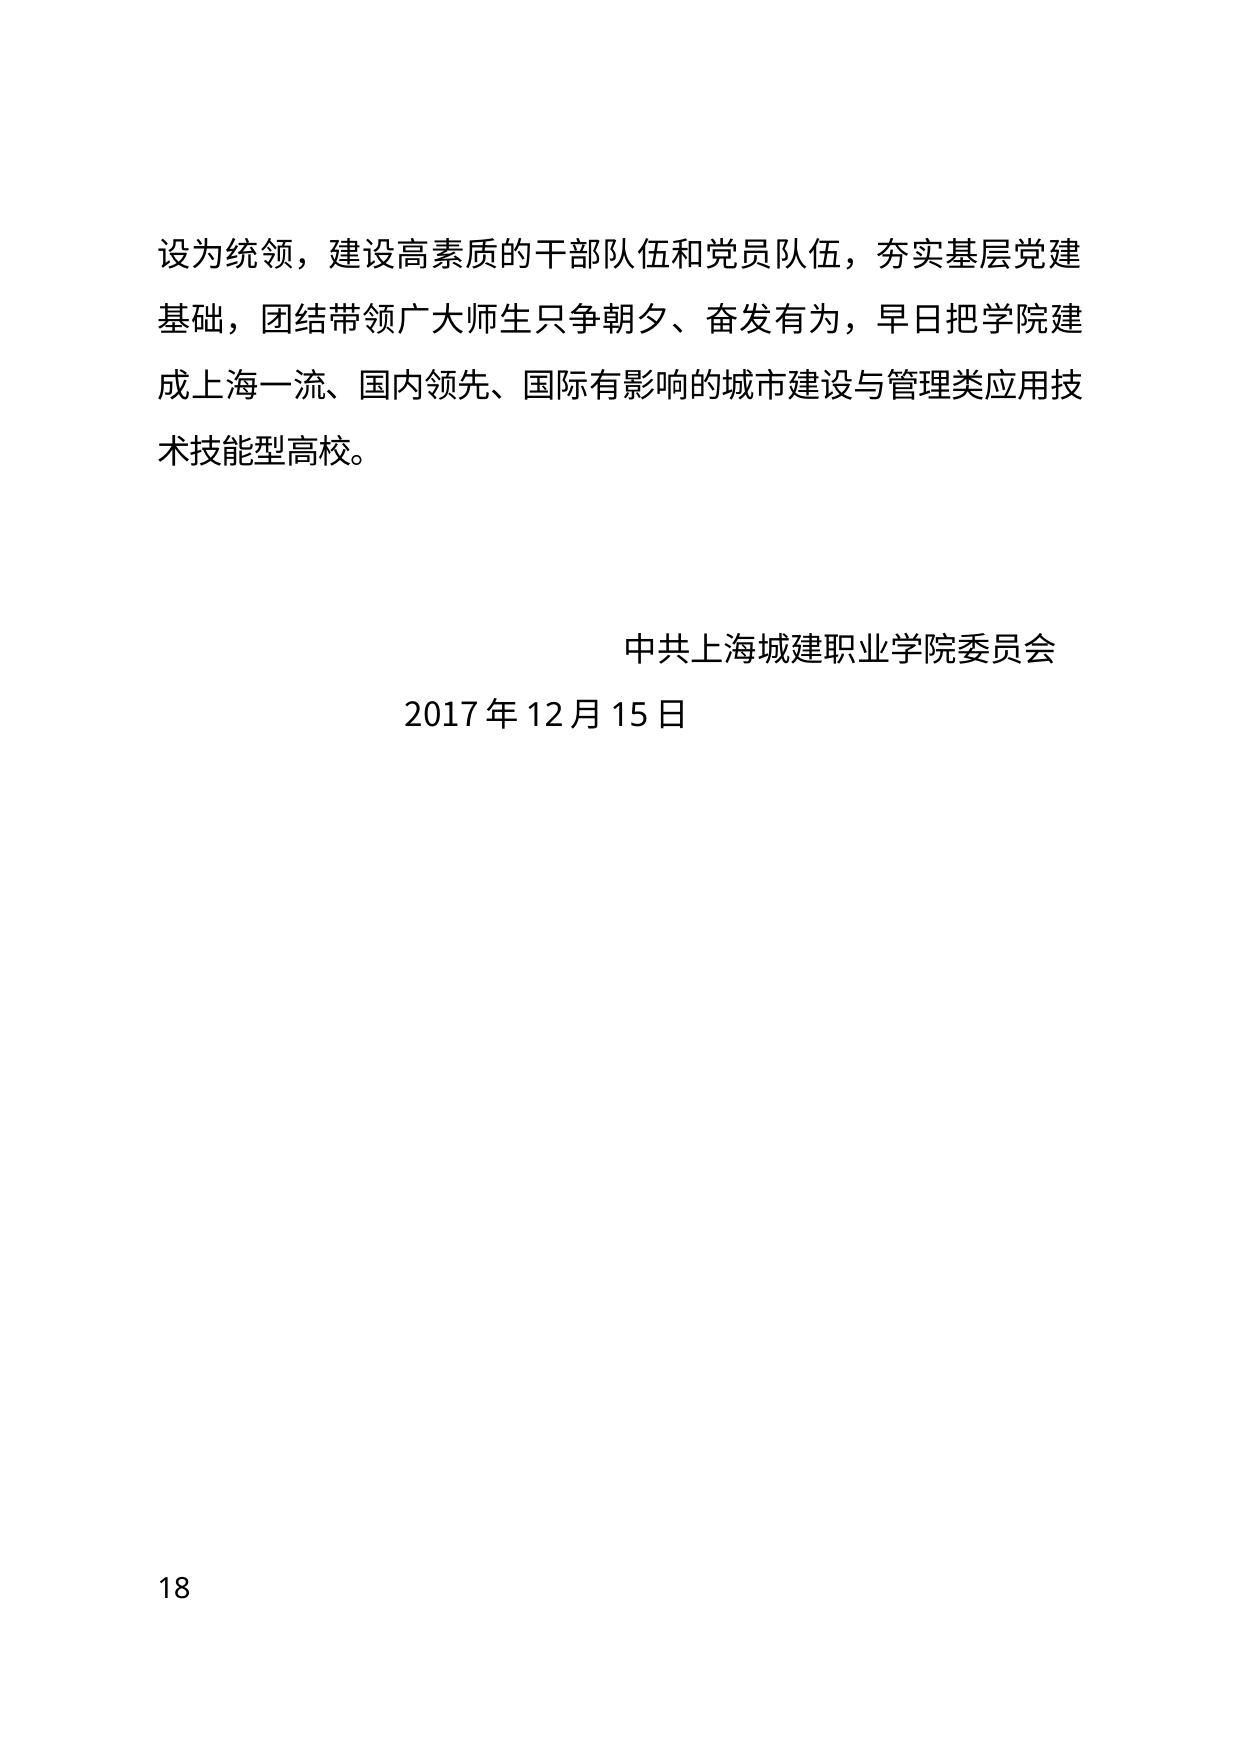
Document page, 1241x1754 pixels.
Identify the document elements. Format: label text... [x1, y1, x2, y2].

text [157, 219, 1083, 482]
text 2017年12月15日 [157, 679, 1083, 745]
text 中共上海城建职业学院委员会 [157, 614, 1083, 679]
